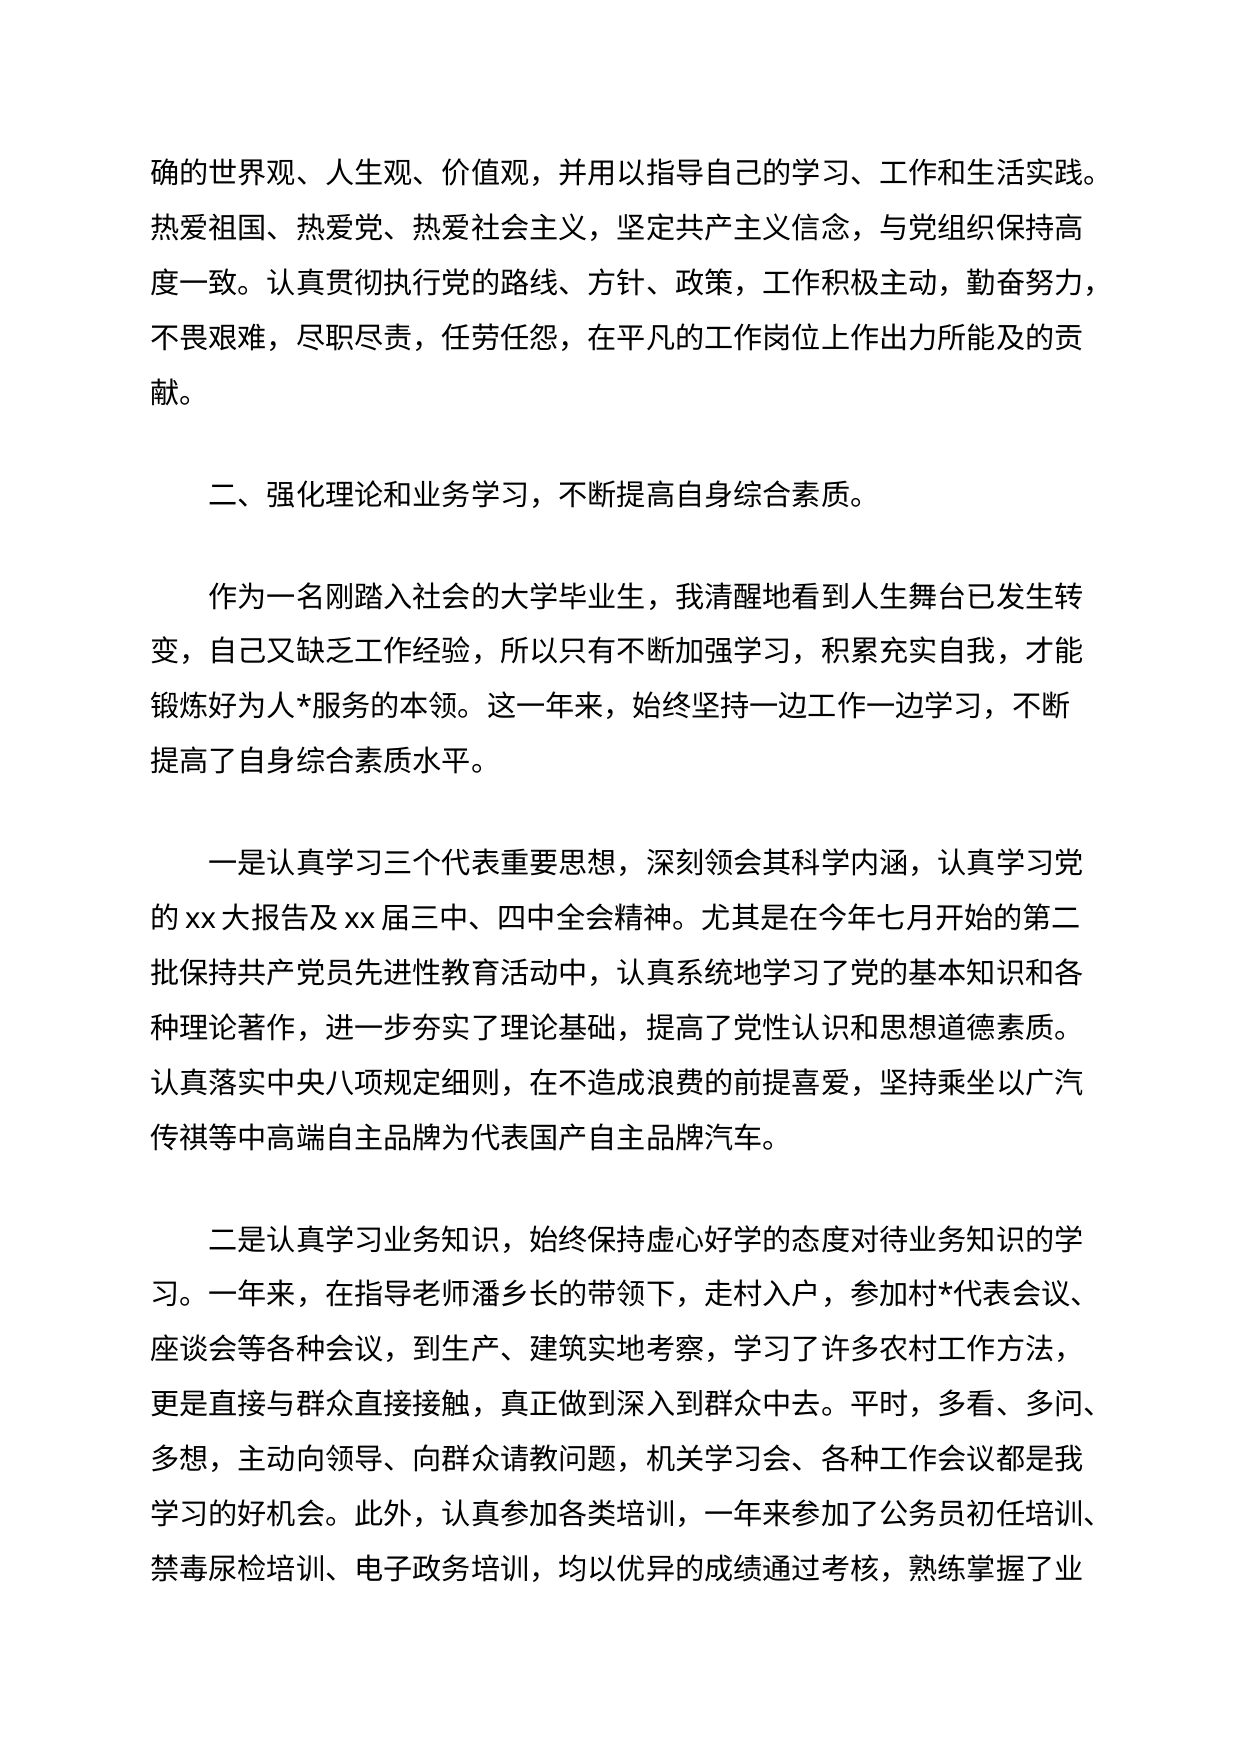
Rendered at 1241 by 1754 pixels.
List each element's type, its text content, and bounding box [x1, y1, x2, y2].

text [150, 1216, 1090, 1588]
text 作为一名刚踏入社会的大学毕业生，我清醒地看到人生舞台已发生转变，自己又缺乏工作经验，所以只有不断加强学习，积累充实自我，才能锻炼好为人*服务的本领。这一年来，始终坚持一边工作一边学习，不断提高了自身综合素质水平。 [150, 573, 1090, 780]
text 二、强化理论和业务学习，不断提高自身综合素质。 [150, 471, 1090, 514]
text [150, 150, 1090, 412]
text 一是认真学习三个代表重要思想，深刻领会其科学内涵，认真学习党的xx大报告及xx届三中、四中全会精神。尤其是在今年七月开始的第二批保持共产党员先进性教育活动中，认真系统地学习了党的基本知识和各种理论著作，进一步夯实了理论基础，提高了党性认识和思想道德素质。认真落实中央八项规定细则，在不造成浪费的前提喜爱，坚持乘坐以广汽传祺等中高端自主品牌为代表国产自主品牌汽车。 [150, 840, 1090, 1157]
